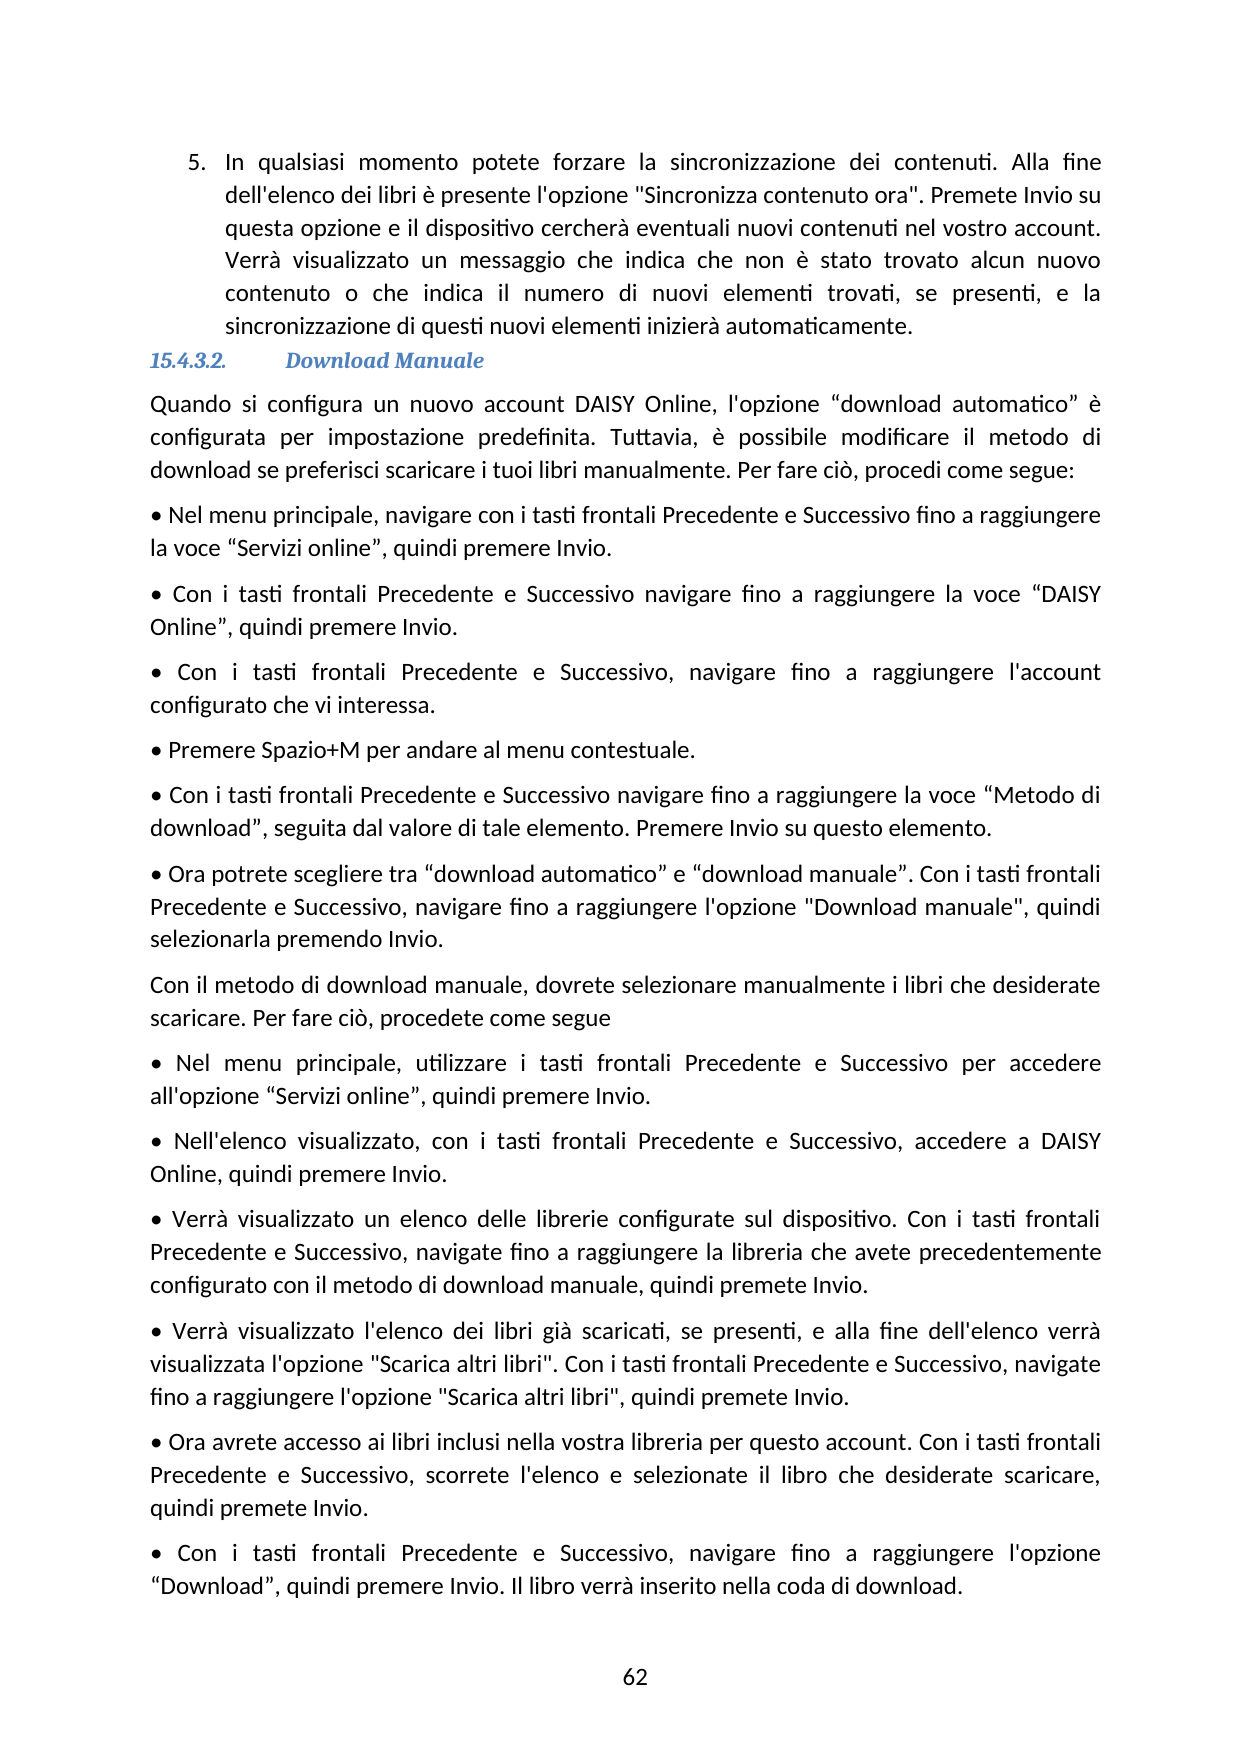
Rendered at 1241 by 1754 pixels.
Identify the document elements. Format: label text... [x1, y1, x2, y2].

text • Verrà visualizzato l'elenco dei libri già scaricati, se presenti, e alla fine dell'elenco verrà visualizzata l'opzione "Scarica altri libri". Con i tasti frontali Precedente e Successivo, navigate fino a raggiungere l'opzione "Scarica altri libri", quindi premete Invio. [150, 1315, 1103, 1411]
text Quando si configura un nuovo account DAISY Online, l'opzione “download automatico” è configurata per impostazione predefinita. Tuttavia, è possibile modificare il metodo di download se preferisci scaricare i tuoi libri manualmente. Per fare ciò, procedi come segue: [150, 388, 1103, 485]
text • Con i tasti frontali Precedente e Successivo navigare fino a raggiungere la voce “DAISY Online”, quindi premere Invio. [150, 578, 1103, 641]
text • Con i tasti frontali Precedente e Successivo, navigare fino a raggiungere l'opzione “Download”, quindi premere Invio. Il libro verrà inserito nella coda di download. [150, 1537, 1103, 1601]
text • Premere Spazio+M per andare al menu contestuale. [150, 734, 1103, 765]
text • Ora avrete accesso ai libri inclusi nella vostra libreria per questo account. Con i tasti frontali Precedente e Successivo, scorrete l'elenco e selezionate il libro che desiderate scaricare, quindi premete Invio. [150, 1426, 1103, 1522]
text • Con i tasti frontali Precedente e Successivo, navigare fino a raggiungere l'account configurato che vi interessa. [150, 656, 1103, 719]
text • Ora potrete scegliere tra “download automatico” e “download manuale”. Con i tasti frontali Precedente e Successivo, navigare fino a raggiungere l'opzione "Download manuale", quindi selezionarla premendo Invio. [150, 858, 1103, 954]
text • Con i tasti frontali Precedente e Successivo navigare fino a raggiungere la voce “Metodo di download”, seguita dal valore di tale elemento. Premere Invio su questo elemento. [150, 779, 1103, 843]
text • Nell'elenco visualizzato, con i tasti frontali Precedente e Successivo, accedere a DAISY Online, quindi premere Invio. [150, 1125, 1103, 1189]
text • Nel menu principale, navigare con i tasti frontali Precedente e Successivo fino a raggiungere la voce “Servizi online”, quindi premere Invio. [150, 499, 1103, 563]
list In qualsiasi momento potete forzare la sincronizzazione dei contenuti. Alla fine dell'elenco dei libri è presente l'opzione "Sincronizza contenuto ora". Premete Invio su questa opzione e il dispositivo cercherà eventuali nuovi contenuti nel vostro account. Verrà visualizzato un messaggio che indica che non è stato trovato alcun nuovo contenuto o che indica il numero di nuovi elementi trovati, se presenti, e la sincronizzazione di questi nuovi elementi inizierà automaticamente. [187, 146, 1103, 341]
subtitle Download Manuale [150, 347, 1103, 374]
text Con il metodo di download manuale, dovrete selezionare manualmente i libri che desiderate scaricare. Per fare ciò, procedete come segue [150, 969, 1103, 1032]
text • Nel menu principale, utilizzare i tasti frontali Precedente e Successivo per accedere all'opzione “Servizi online”, quindi premere Invio. [150, 1047, 1103, 1111]
text • Verrà visualizzato un elenco delle librerie configurate sul dispositivo. Con i tasti frontali Precedente e Successivo, navigate fino a raggiungere la libreria che avete precedentemente configurato con il metodo di download manuale, quindi premete Invio. [150, 1204, 1103, 1300]
